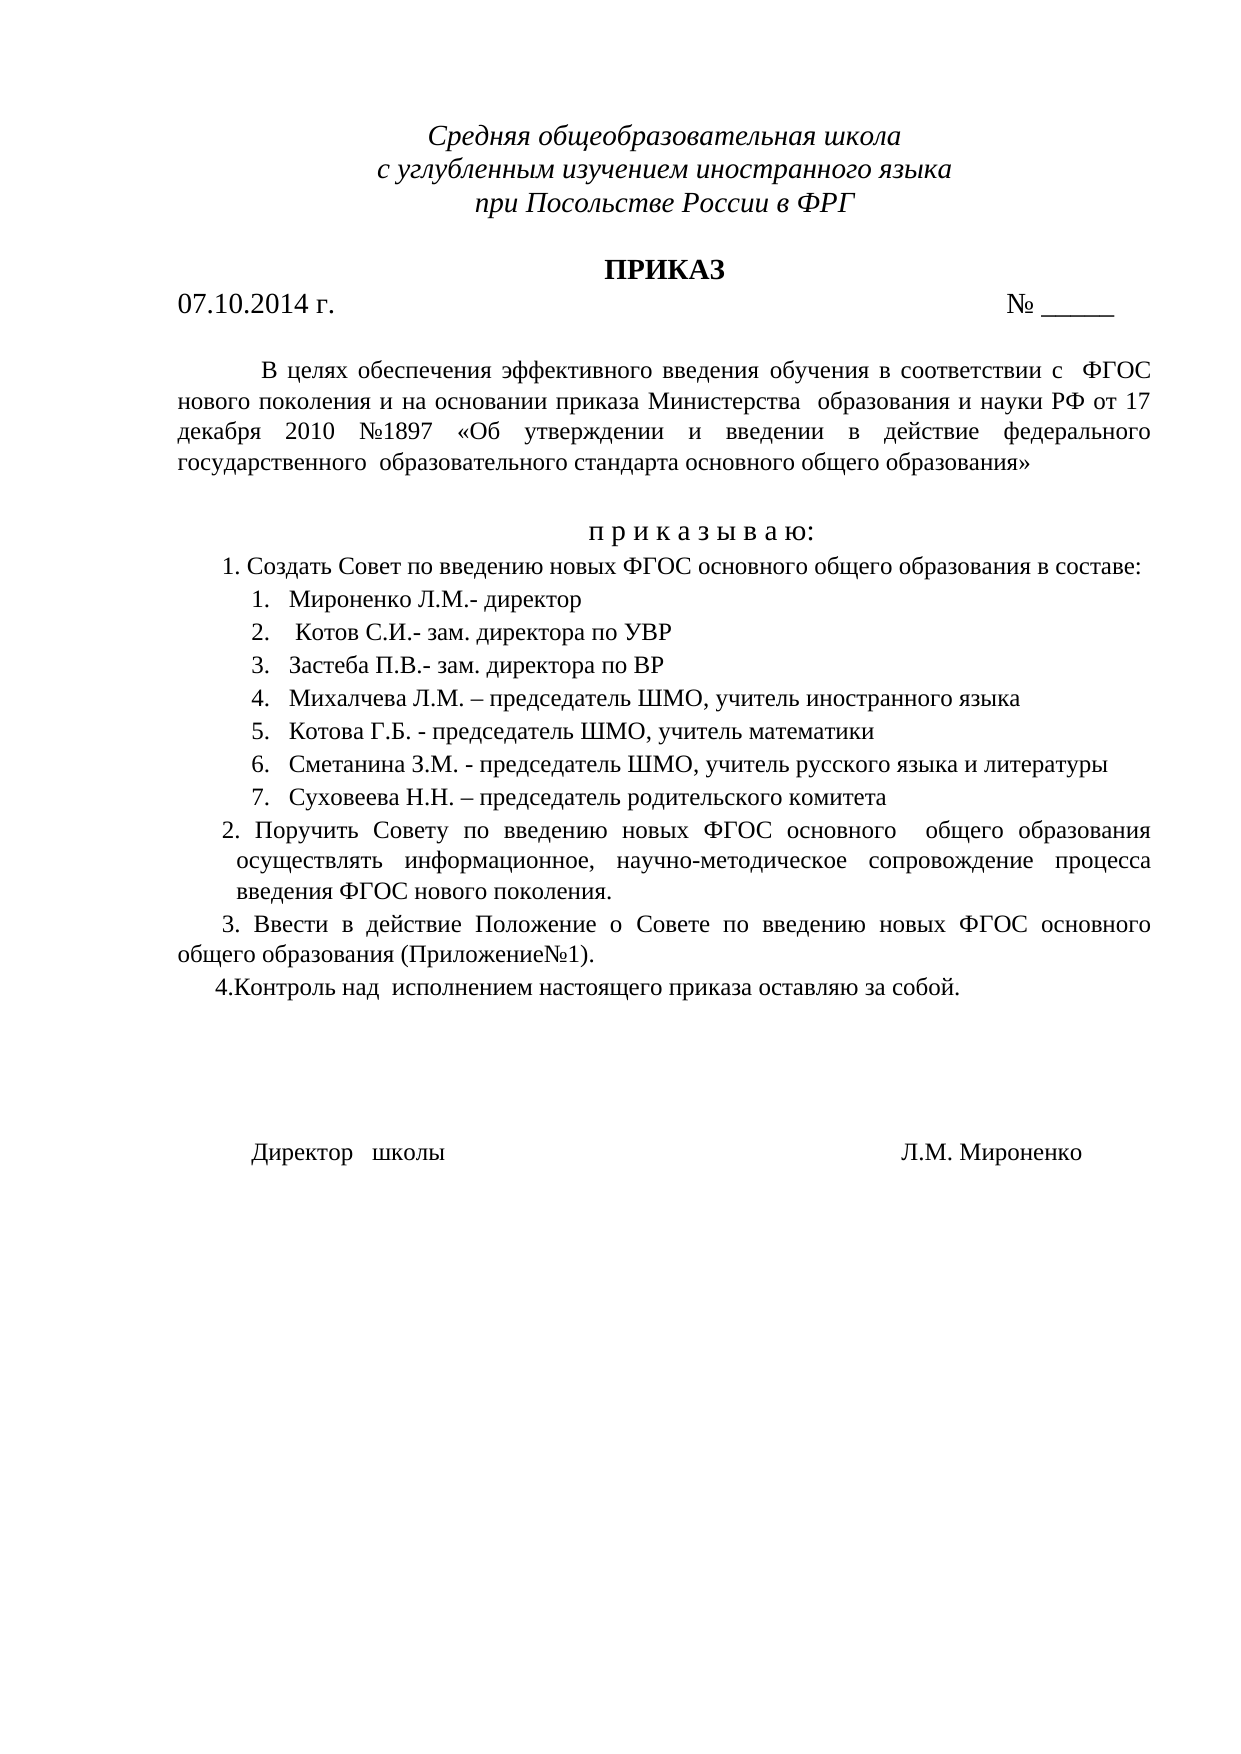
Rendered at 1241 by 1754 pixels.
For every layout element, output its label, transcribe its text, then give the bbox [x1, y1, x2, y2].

text 3. Ввести в действие Положение о Совете по введению новых ФГОС основного общего образования (Приложение№1). [177, 909, 1152, 968]
list Застеба П.В.- зам. директора по ВР [251, 650, 1152, 679]
text 2. Поручить Совету по введению новых ФГОС основного общего образования осуществлять информационное, научно-методическое сопровождение процесса введения ФГОС нового поколения. [222, 815, 1152, 905]
text В целях обеспечения эффективного введения обучения в соответствии с ФГОС нового поколения и на основании приказа Министерства образования и науки РФ от 17 декабря 2010 №1897 «Об утверждении и введении в действие федерального государственного образовательного стандарта основного общего образования» [177, 356, 1152, 476]
list Котов С.И.- зам. директора по УВР [251, 617, 1152, 646]
text ПРИКАЗ [177, 252, 1152, 286]
text Директор школы Л.М. Мироненко [177, 1137, 1152, 1166]
text 1. Создать Совет по введению новых ФГОС основного общего образования в составе: [222, 551, 1152, 580]
text Средняя общеобразовательная школа [177, 118, 1152, 152]
text 07.10.2014 г. № _____ [177, 286, 1152, 319]
list Сметанина З.М. - председатель ШМО, учитель русского языка и литературы [251, 749, 1152, 778]
list Михалчева Л.М. – председатель ШМО, учитель иностранного языка [251, 683, 1152, 712]
list Суховеева Н.Н. – председатель родительского комитета [251, 782, 1152, 811]
text 4.Контроль над исполнением настоящего приказа оставляю за собой. [177, 972, 1152, 1001]
text с углубленным изучением иностранного языка [177, 152, 1152, 185]
list Котова Г.Б. - председатель ШМО, учитель математики [251, 716, 1152, 745]
list Мироненко Л.М.- директор [251, 584, 1152, 613]
text при Посольстве России в ФРГ [177, 185, 1152, 219]
text п р и к а з ы в а ю: [177, 513, 1152, 546]
